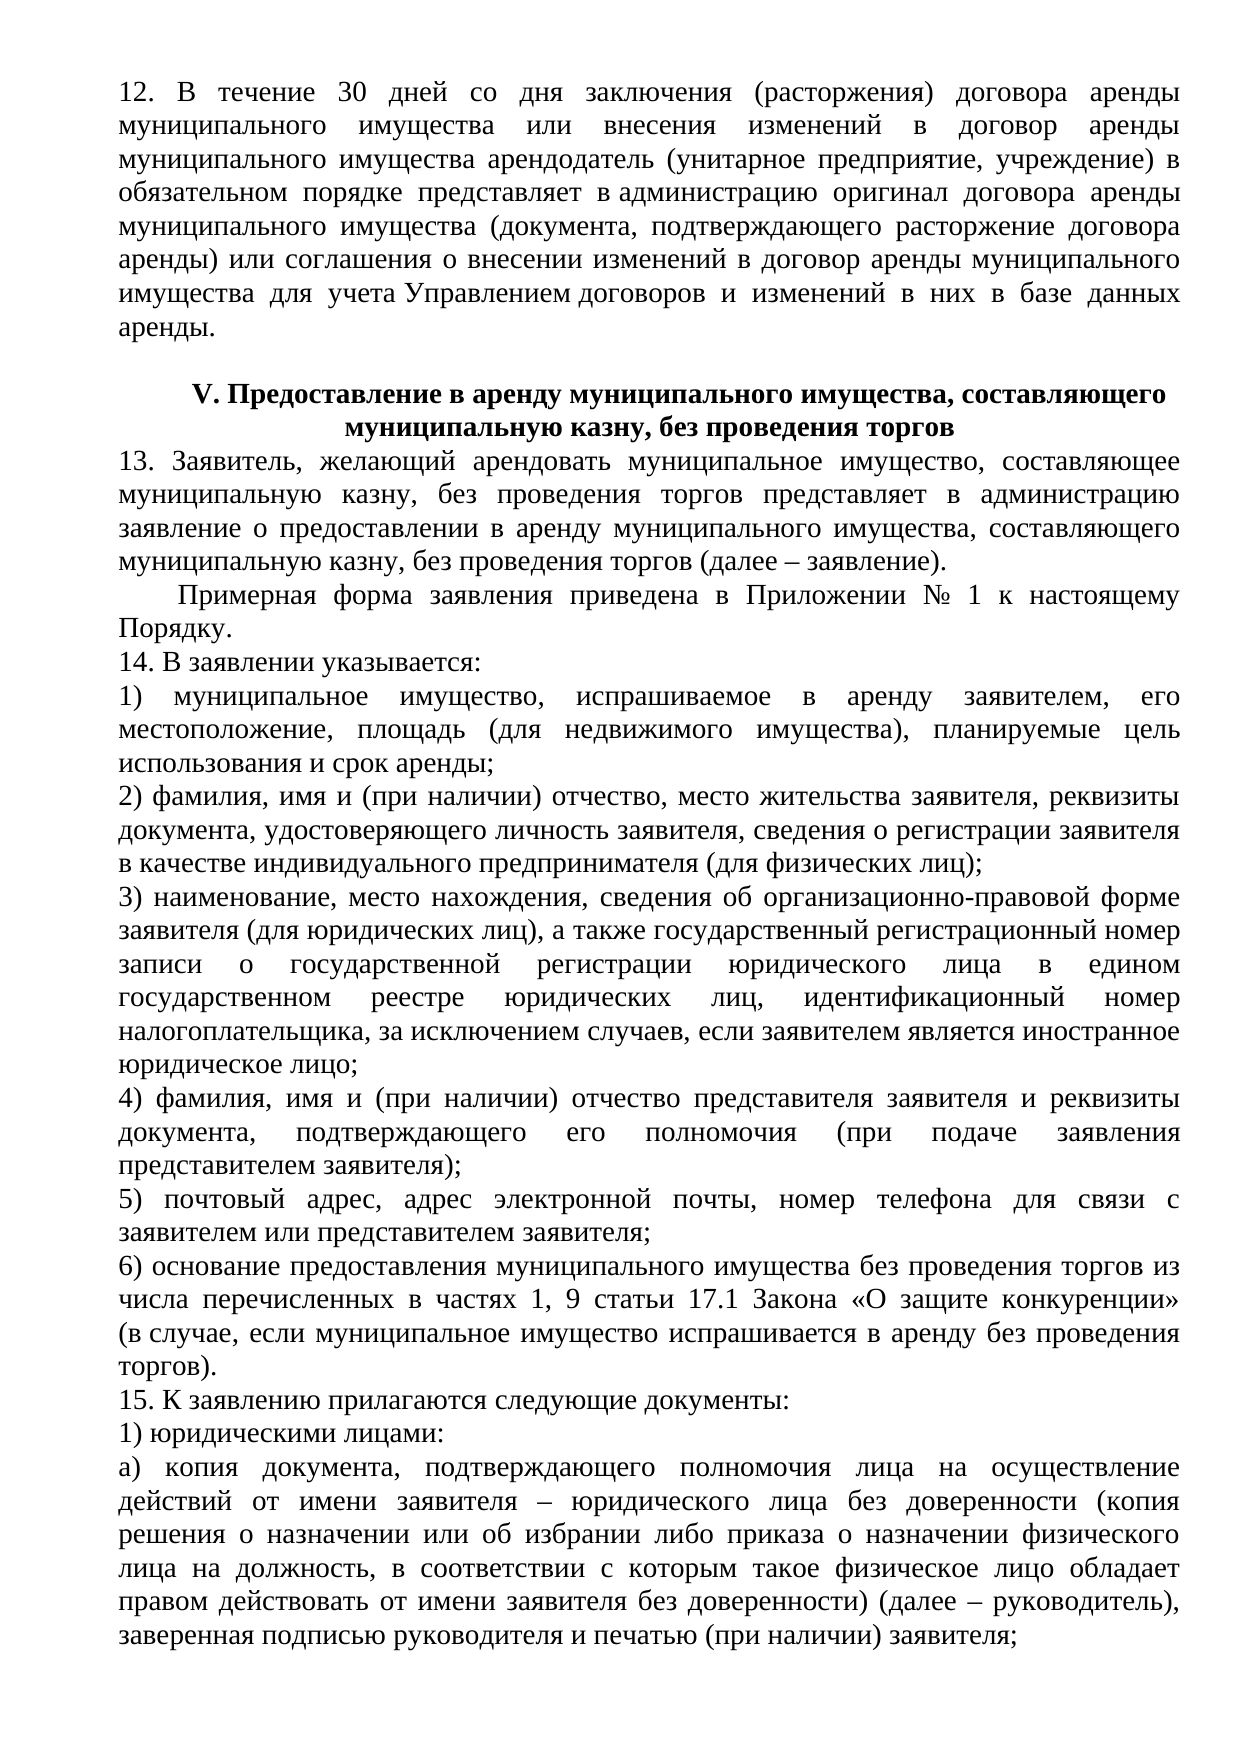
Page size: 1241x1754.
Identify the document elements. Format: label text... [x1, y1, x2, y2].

text 4) фамилия, имя и (при наличии) отчество представителя заявителя и реквизиты документа, подтверждающего его полномочия (при подаче заявления представителем заявителя); [118, 1080, 1181, 1181]
text 6) основание предоставления муниципального имущества без проведения торгов из числа перечисленных в частях 1, 9 статьи 17.1 Закона «О защите конкуренции» (в случае, если муниципальное имущество испрашивается в аренду без проведения торгов). [118, 1248, 1181, 1382]
text 13. Заявитель, желающий арендовать муниципальное имущество, составляющее муниципальную казну, без проведения торгов представляет в администрацию заявление о предоставлении в аренду муниципального имущества, составляющего муниципальную казну, без проведения торгов (далее – заявление). [118, 443, 1181, 577]
text 12. В течение 30 дней со дня заключения (расторжения) договора аренды муниципального имущества или внесения изменений в договор аренды муниципального имущества арендодатель (унитарное предприятие, учреждение) в обязательном порядке представляет в администрацию оригинал договора аренды муниципального имущества (документа, подтверждающего расторжение договора аренды) или соглашения о внесении изменений в договор аренды муниципального имущества для учета Управлением договоров и изменений в них в базе данных аренды. [118, 74, 1181, 342]
text V. Предоставление в аренду муниципального имущества, составляющего муниципальную казну, без проведения торгов [118, 376, 1181, 443]
text 15. К заявлению прилагаются следующие документы: [118, 1382, 1181, 1416]
text 14. В заявлении указывается: [118, 644, 1181, 678]
text 1) юридическими лицами: [118, 1416, 1181, 1449]
text 3) наименование, место нахождения, сведения об организационно-правовой форме заявителя (для юридических лиц), а также государственный регистрационный номер записи о государственной регистрации юридического лица в едином государственном реестре юридических лиц, идентификационный номер налогоплательщика, за исключением случаев, если заявителем является иностранное юридическое лицо; [118, 879, 1181, 1080]
text 5) почтовый адрес, адрес электронной почты, номер телефона для связи с заявителем или представителем заявителя; [118, 1181, 1181, 1248]
text Примерная форма заявления приведена в Приложении № 1 к настоящему Порядку. [118, 577, 1181, 644]
text а) копия документа, подтверждающего полномочия лица на осуществление действий от имени заявителя – юридического лица без доверенности (копия решения о назначении или об избрании либо приказа о назначении физического лица на должность, в соответствии с которым такое физическое лицо обладает правом действовать от имени заявителя без доверенности) (далее – руководитель), заверенная подписью руководителя и печатью (при наличии) заявителя; [118, 1449, 1181, 1650]
text 2) фамилия, имя и (при наличии) отчество, место жительства заявителя, реквизиты документа, удостоверяющего личность заявителя, сведения о регистрации заявителя в качестве индивидуального предпринимателя (для физических лиц); [118, 778, 1181, 879]
text 1) муниципальное имущество, испрашиваемое в аренду заявителем, его местоположение, площадь (для недвижимого имущества), планируемые цель использования и срок аренды; [118, 678, 1181, 778]
